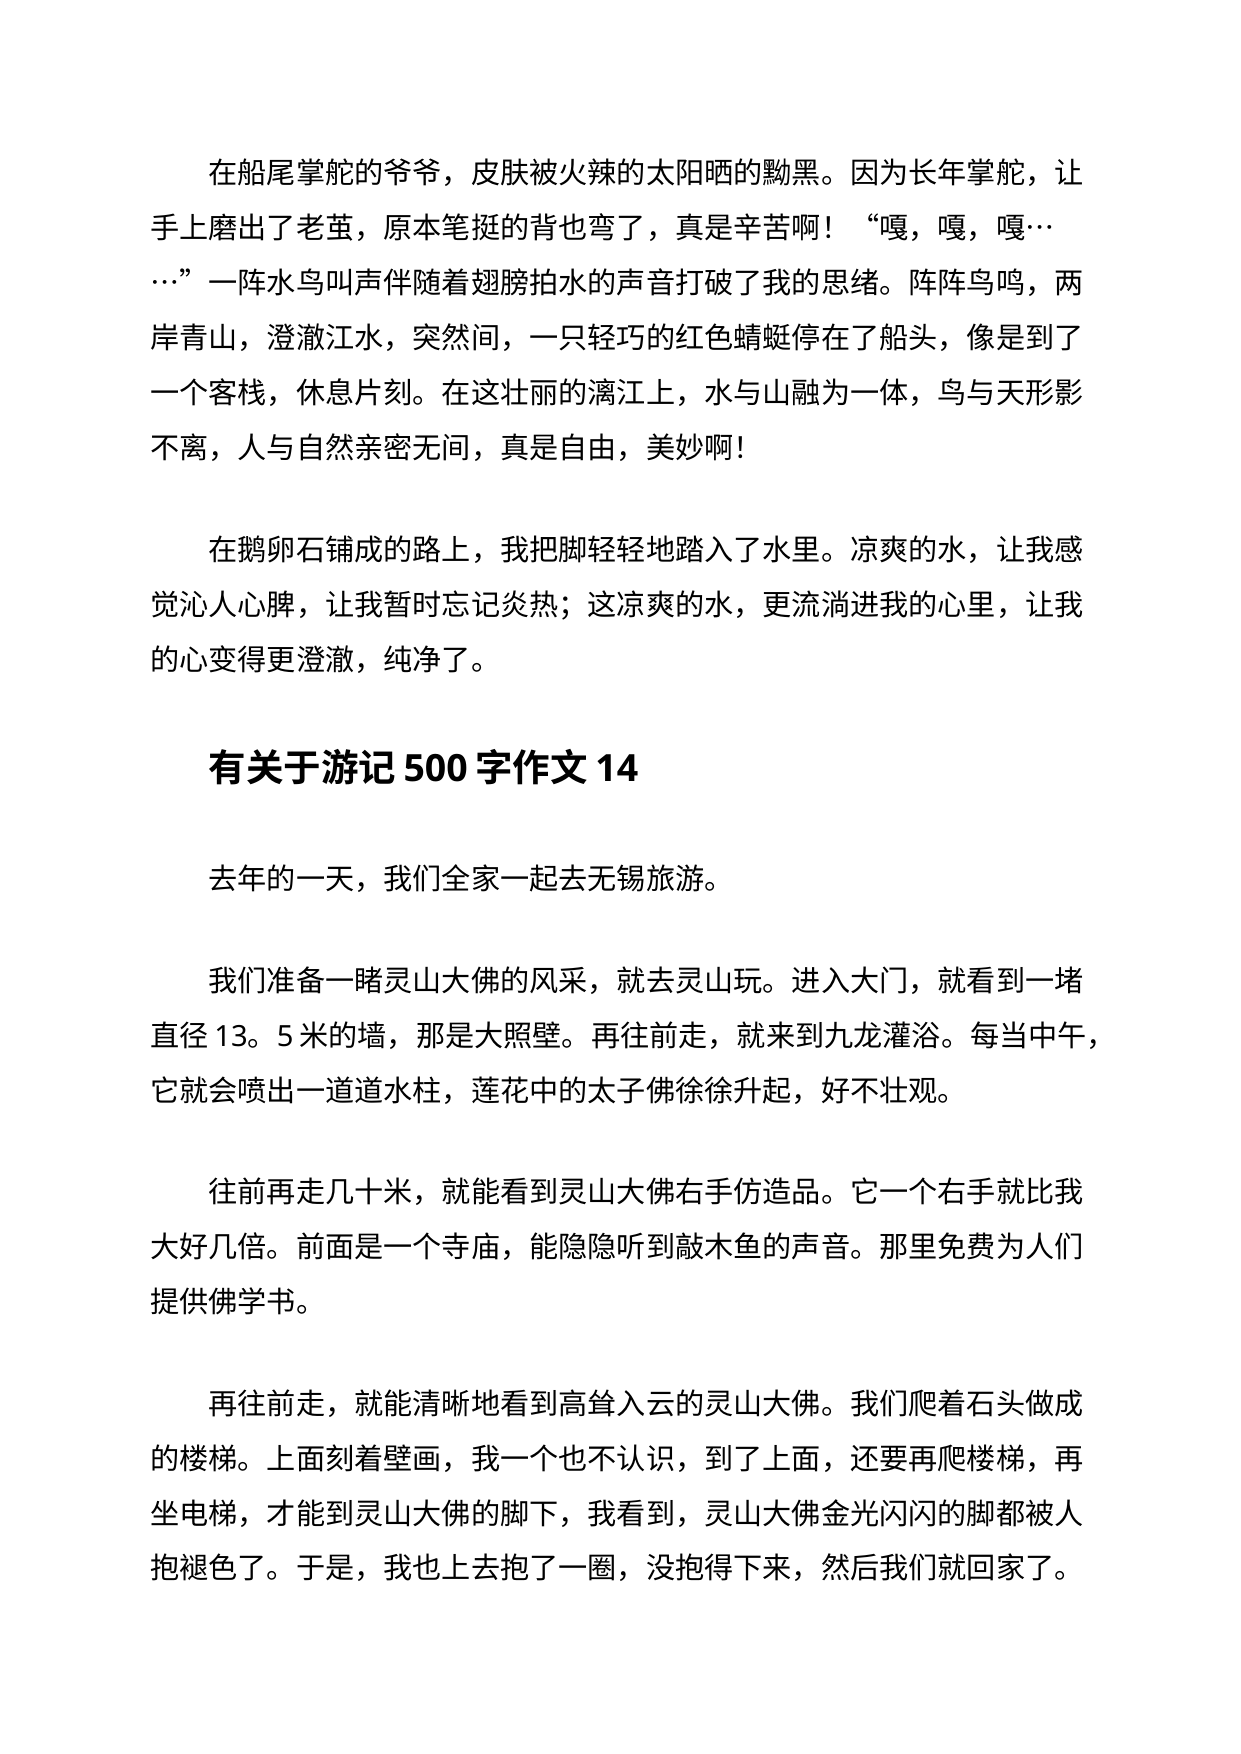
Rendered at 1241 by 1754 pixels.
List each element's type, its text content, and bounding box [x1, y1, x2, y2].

text 在船尾掌舵的爷爷，皮肤被火辣的太阳晒的黝黑。因为长年掌舵，让手上磨出了老茧，原本笔挺的背也弯了，真是辛苦啊！“嘎，嘎，嘎……”一阵水鸟叫声伴随着翅膀拍水的声音打破了我的思绪。阵阵鸟鸣，两岸青山，澄澈江水，突然间，一只轻巧的红色蜻蜓停在了船头，像是到了一个客栈，休息片刻。在这壮丽的漓江上，水与山融为一体，鸟与天形影不离，人与自然亲密无间，真是自由，美妙啊！ [150, 150, 1090, 467]
text 我们准备一睹灵山大佛的风采，就去灵山玩。进入大门，就看到一堵直径13。5米的墙，那是大照壁。再往前走，就来到九龙灌浴。每当中午，它就会喷出一道道水柱，莲花中的太子佛徐徐升起，好不壮观。 [150, 957, 1090, 1109]
text 往前再走几十米，就能看到灵山大佛右手仿造品。它一个右手就比我大好几倍。前面是一个寺庙，能隐隐听到敲木鱼的声音。那里免费为人们提供佛学书。 [150, 1169, 1090, 1321]
text 再往前走，就能清晰地看到高耸入云的灵山大佛。我们爬着石头做成的楼梯。上面刻着壁画，我一个也不认识，到了上面，还要再爬楼梯，再坐电梯，才能到灵山大佛的脚下，我看到，灵山大佛金光闪闪的脚都被人抱褪色了。于是，我也上去抱了一圈，没抱得下来，然后我们就回家了。 [150, 1380, 1090, 1587]
text 去年的一天，我们全家一起去无锡旅游。 [150, 855, 1090, 898]
text 有关于游记500字作文14 [150, 738, 1090, 792]
text 在鹅卵石铺成的路上，我把脚轻轻地踏入了水里。凉爽的水，让我感觉沁人心脾，让我暂时忘记炎热；这凉爽的水，更流淌进我的心里，让我的心变得更澄澈，纯净了。 [150, 526, 1090, 678]
